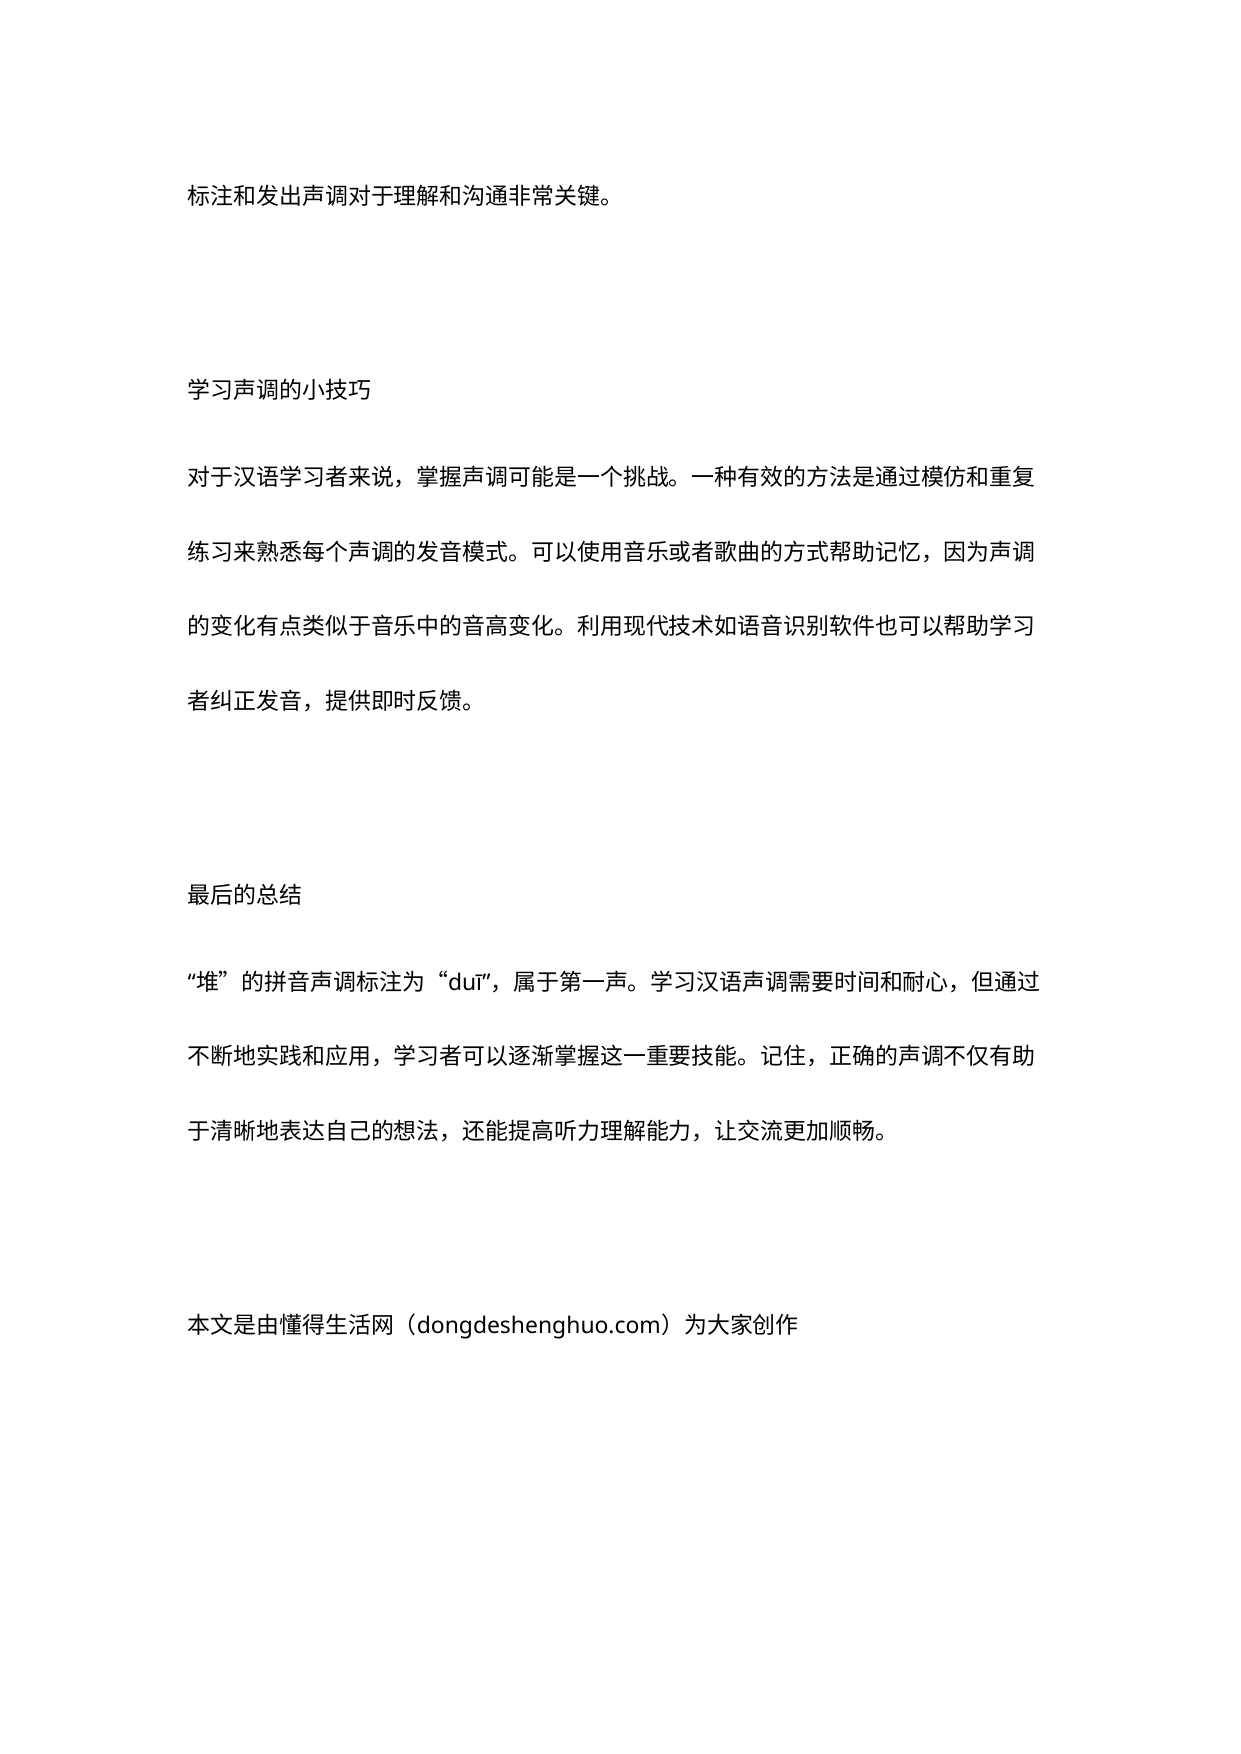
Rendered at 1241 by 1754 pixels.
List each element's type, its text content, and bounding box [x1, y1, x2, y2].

text 学习声调的小技巧 [187, 356, 1053, 421]
text 最后的总结 [187, 861, 1053, 926]
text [187, 162, 1053, 227]
text 本文是由懂得生活网（dongdeshenghuo.com）为大家创作 [187, 1291, 1053, 1356]
text 对于汉语学习者来说，掌握声调可能是一个挑战。一种有效的方法是通过模仿和重复练习来熟悉每个声调的发音模式。可以使用音乐或者歌曲的方式帮助记忆，因为声调的变化有点类似于音乐中的音高变化。利用现代技术如语音识别软件也可以帮助学习者纠正发音，提供即时反馈。 [187, 443, 1053, 732]
text “堆”的拼音声调标注为“duī”，属于第一声。学习汉语声调需要时间和耐心，但通过不断地实践和应用，学习者可以逐渐掌握这一重要技能。记住，正确的声调不仅有助于清晰地表达自己的想法，还能提高听力理解能力，让交流更加顺畅。 [187, 948, 1053, 1162]
